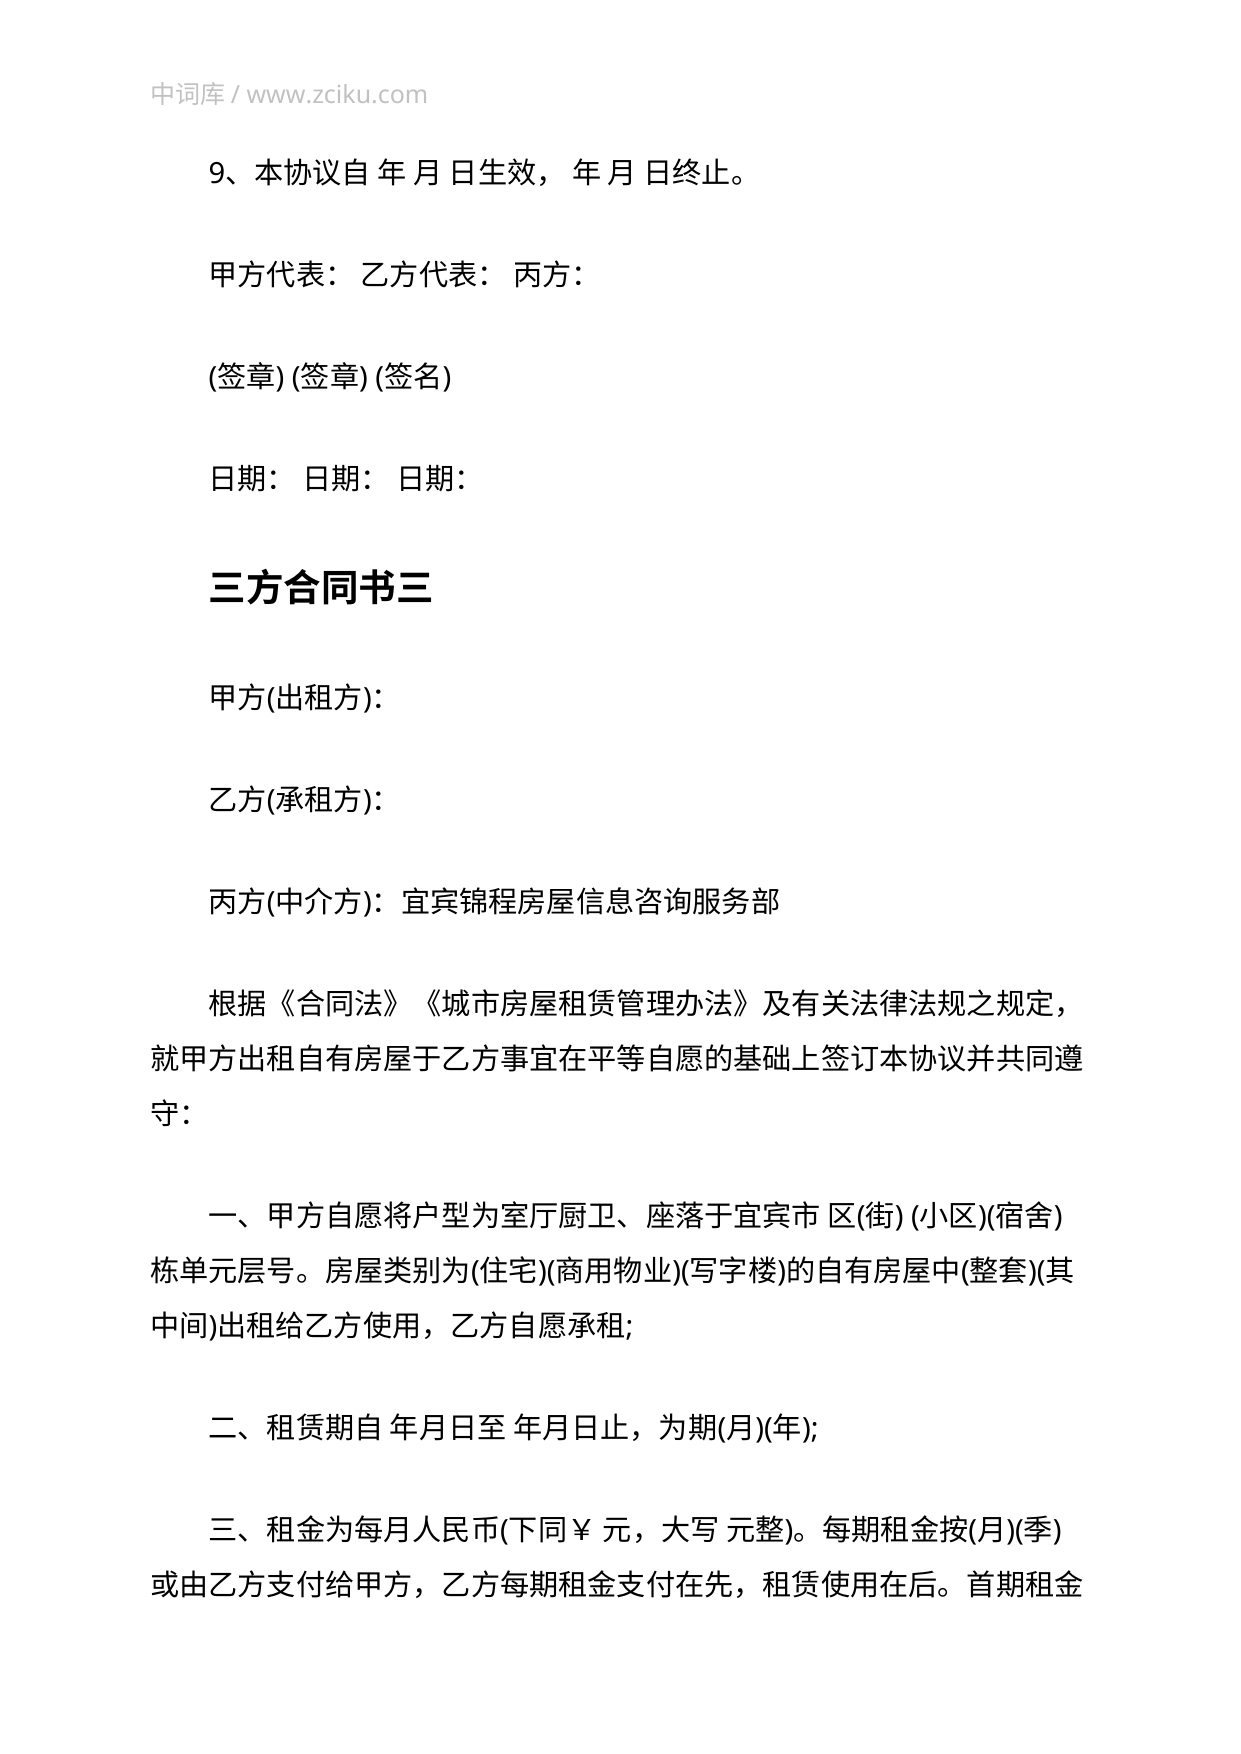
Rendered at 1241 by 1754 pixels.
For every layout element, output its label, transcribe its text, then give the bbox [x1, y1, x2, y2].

text 乙方(承租方)： [150, 777, 1090, 819]
text 9、本协议自 年 月 日生效， 年 月 日终止。 [150, 150, 1090, 192]
text 甲方代表： 乙方代表： 丙方： [150, 252, 1090, 294]
text 丙方(中介方)：宜宾锦程房屋信息咨询服务部 [150, 879, 1090, 921]
text 根据《合同法》《城市房屋租赁管理办法》及有关法律法规之规定，就甲方出租自有房屋于乙方事宜在平等自愿的基础上签订本协议并共同遵守： [150, 981, 1090, 1133]
text 一、甲方自愿将户型为室厅厨卫、座落于宜宾市 区(街) (小区)(宿舍) 栋单元层号。房屋类别为(住宅)(商用物业)(写字楼)的自有房屋中(整套)(其中间)出租给乙方使用，乙方自愿承租; [150, 1192, 1090, 1345]
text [150, 1506, 1090, 1604]
text (签章) (签章) (签名) [150, 354, 1090, 396]
text 甲方(出租方)： [150, 675, 1090, 717]
text 二、租赁期自 年月日至 年月日止，为期(月)(年); [150, 1404, 1090, 1447]
text 日期： 日期： 日期： [150, 456, 1090, 498]
text 三方合同书三 [150, 557, 1090, 612]
